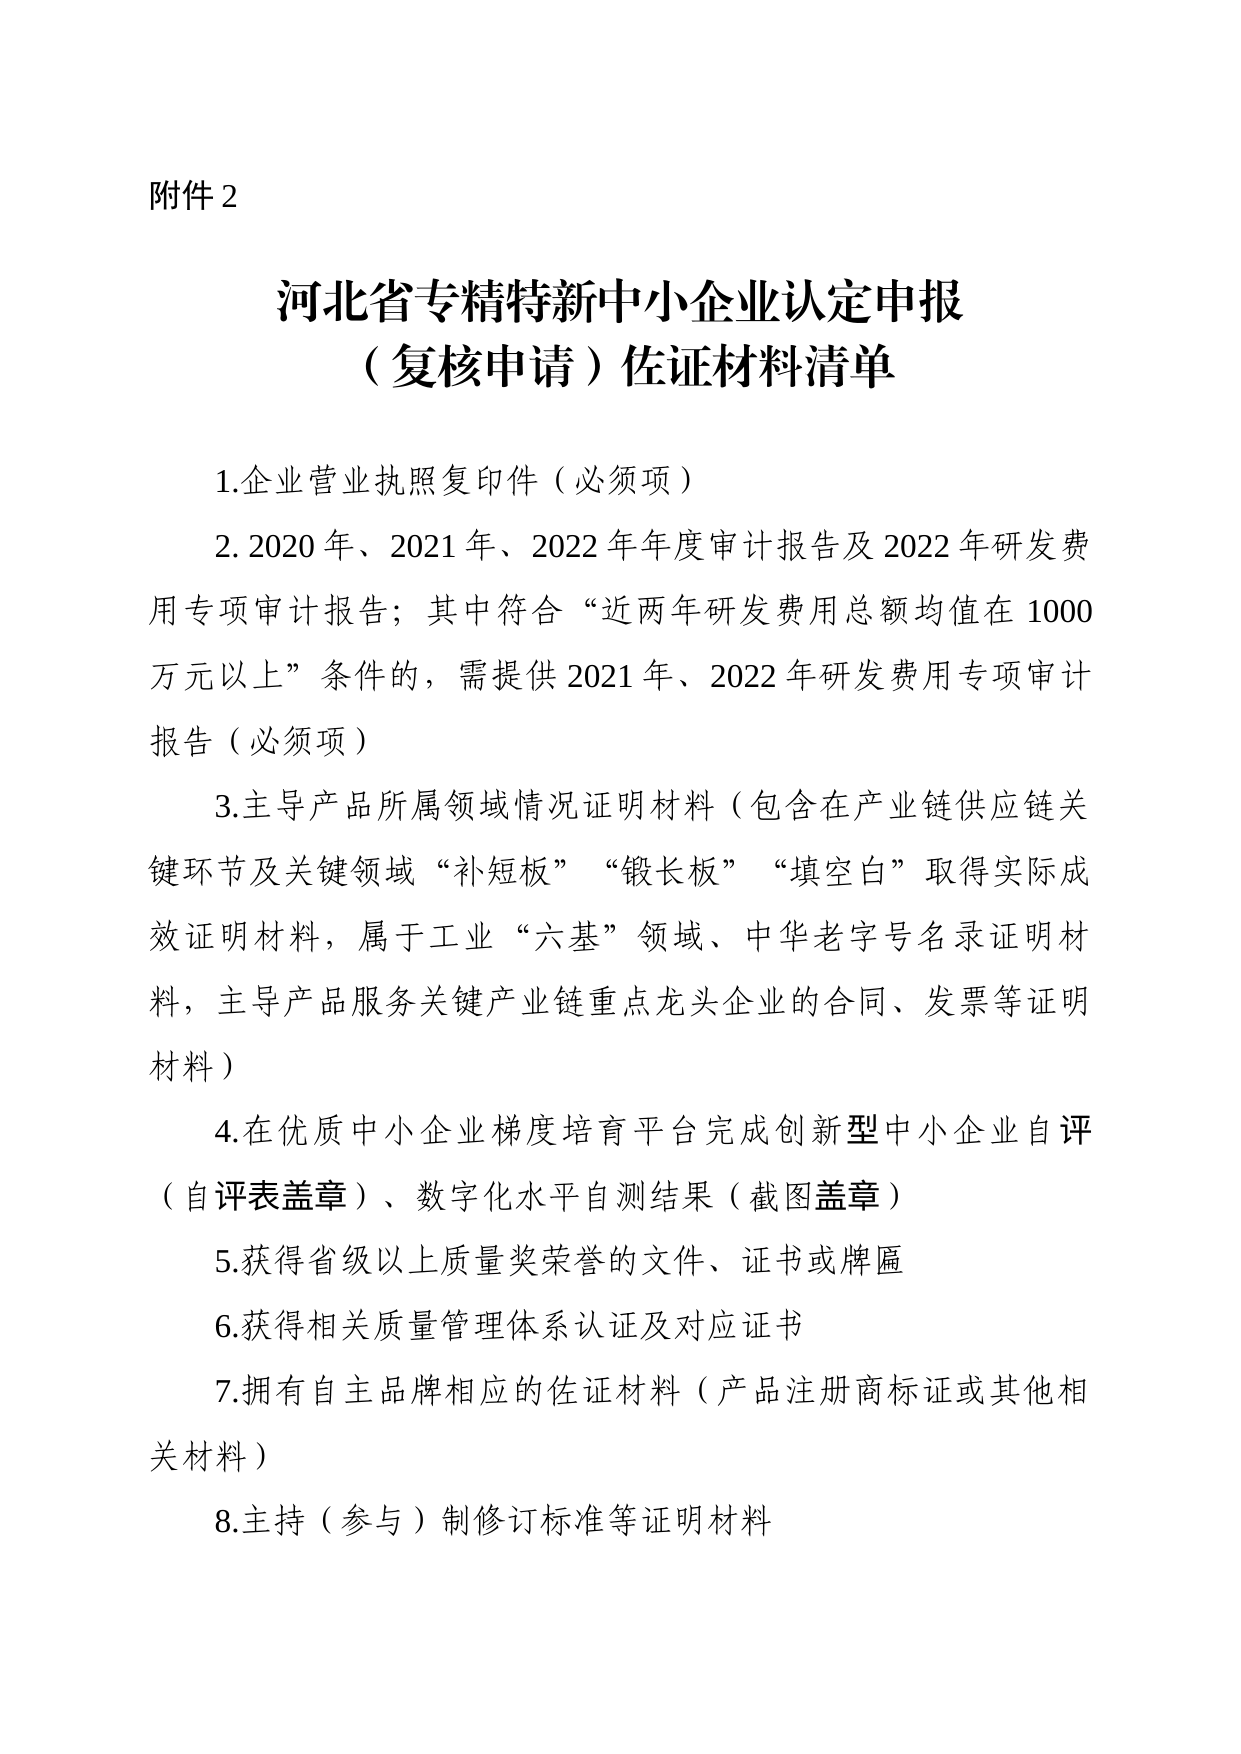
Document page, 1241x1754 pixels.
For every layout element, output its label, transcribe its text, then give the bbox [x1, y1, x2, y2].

text 5.获得省级以上质量奖荣誉的文件、证书或牌匾 [148, 1227, 1093, 1292]
text 6.获得相关质量管理体系认证及对应证书 [148, 1292, 1093, 1357]
text 1.企业营业执照复印件（必须项） [148, 447, 1093, 512]
text 河北省专精特新中小企业认定申报 [148, 272, 1093, 337]
text 4.在优质中小企业梯度培育平台完成创新型中小企业自评（自评表盖章）、数字化水平自测结果（截图盖章） [148, 1097, 1093, 1227]
text 7.拥有自主品牌相应的佐证材料（产品注册商标证或其他相关材料） [148, 1357, 1093, 1487]
text 3.主导产品所属领域情况证明材料（包含在产业链供应链关键环节及关键领域“补短板”“锻长板”“填空白”取得实际成效证明材料，属于工业“六基”领域、中华老字号名录证明材料，主导产品服务关键产业链重点龙头企业的合同、发票等证明材料） [148, 772, 1093, 1097]
text 2. 2020年、2021年、2022年年度审计报告及2022年研发费用专项审计报告；其中符合“近两年研发费用总额均值在1000万元以上”条件的，需提供2021年、2022年研发费用专项审计报告（必须项） [148, 512, 1093, 772]
text 附件2 [148, 162, 1093, 227]
text 8.主持（参与）制修订标准等证明材料 [148, 1487, 1093, 1552]
text （复核申请）佐证材料清单 [148, 337, 1093, 402]
